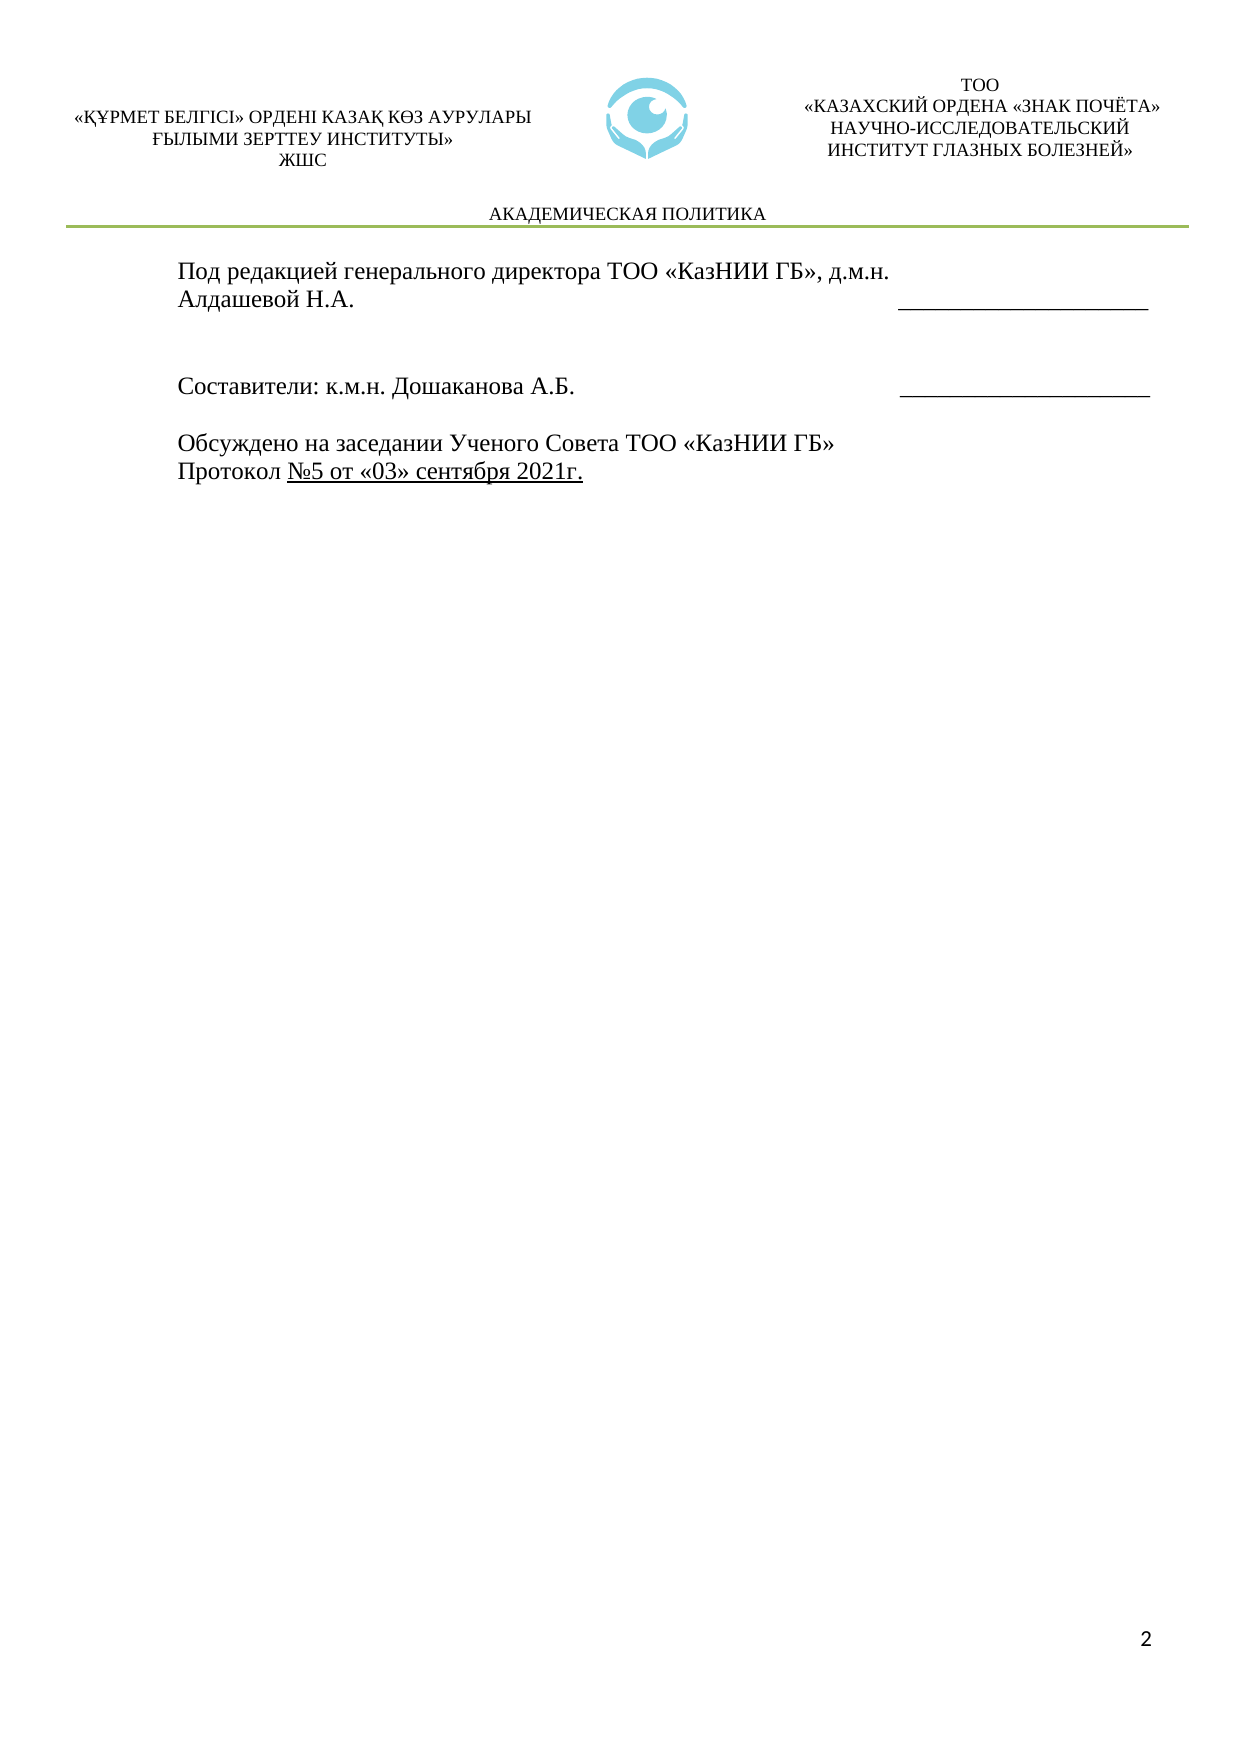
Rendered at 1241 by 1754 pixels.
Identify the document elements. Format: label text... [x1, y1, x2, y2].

text Составители: к.м.н. Дошаканова А.Б. ____________________ [177, 371, 1152, 399]
text Алдашевой Н.А. ____________________ [177, 284, 1152, 313]
text Протокол №5 от «03» сентября 2021г. [177, 456, 1152, 485]
text Обсуждено на заседании Ученого Совета ТОО «КазНИИ ГБ» [177, 428, 1152, 456]
text Под редакцией генерального директора ТОО «КазНИИ ГБ», д.м.н. [177, 256, 1152, 284]
